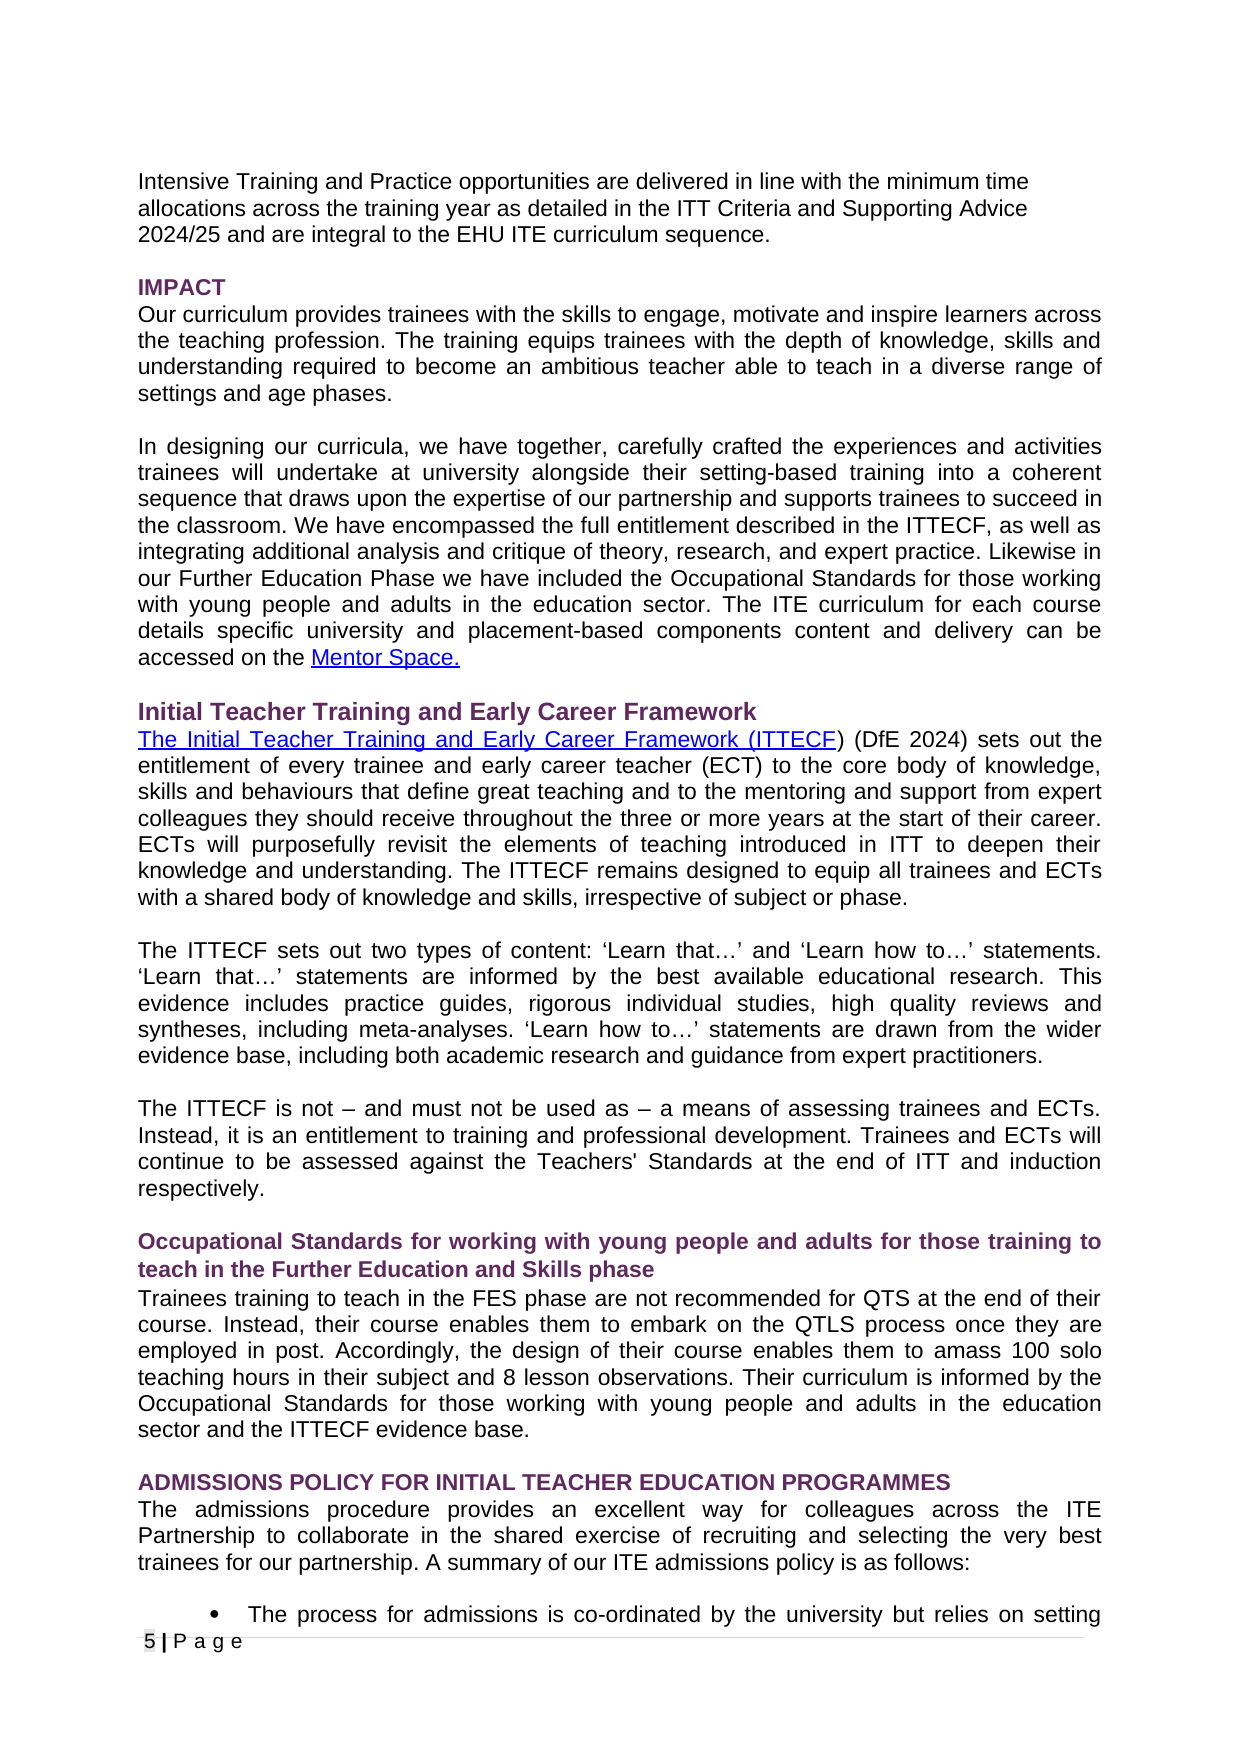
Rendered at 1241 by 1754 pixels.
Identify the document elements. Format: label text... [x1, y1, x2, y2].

text Intensive Training and Practice opportunities are delivered in line with the minimum time allocations across the training year as detailed in the ITT Criteria and Supporting Advice 2024/25 and are integral to the EHU ITE curriculum sequence. [138, 168, 1103, 247]
text ADMISSIONS POLICY FOR INITIAL TEACHER EDUCATION PROGRAMMES [138, 1469, 1103, 1496]
text Initial Teacher Training and Early Career Framework [138, 697, 1103, 725]
text Occupational Standards for working with young people and adults for those training to teach in the Further Education and Skills phase [138, 1228, 1103, 1282]
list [210, 1601, 1103, 1627]
text Trainees training to teach in the FES phase are not recommended for QTS at the end of their course. Instead, their course enables them to embark on the QTLS process once they are employed in post. Accordingly, the design of their course enables them to amass 100 solo teaching hours in their subject and 8 lesson observations. Their curriculum is informed by the Occupational Standards for those working with young people and adults in the education sector and the ITTECF evidence base. [138, 1285, 1103, 1443]
text The admissions procedure provides an excellent way for colleagues across the ITE Partnership to collaborate in the shared exercise of recruiting and selecting the very best trainees for our partnership. A summary of our ITE admissions policy is as follows: [138, 1496, 1103, 1575]
text The Initial Teacher Training and Early Career Framework (ITTECF) (DfE 2024) sets out the entitlement of every trainee and early career teacher (ECT) to the core body of knowledge, skills and behaviours that define great teaching and to the mentoring and support from expert colleagues they should receive throughout the three or more years at the start of their career. ECTs will purposefully revisit the elements of teaching introduced in ITT to deepen their knowledge and understanding. The ITTECF remains designed to equip all trainees and ECTs with a shared body of knowledge and skills, irrespective of subject or phase. [138, 726, 1103, 910]
text The ITTECF is not – and must not be used as – a means of assessing trainees and ECTs. Instead, it is an entitlement to training and professional development. Trainees and ECTs will continue to be assessed against the Teachers' Standards at the end of ITT and induction respectively. [138, 1095, 1103, 1201]
text IMPACT [138, 274, 1103, 300]
text The ITTECF sets out two types of content: ‘Learn that…’ and ‘Learn how to…’ statements. ‘Learn that…’ statements are informed by the best available educational research. This evidence includes practice guides, rigorous individual studies, high quality reviews and syntheses, including meta-analyses. ‘Learn how to…’ statements are drawn from the wider evidence base, including both academic research and guidance from expert practitioners. [138, 937, 1103, 1069]
text In designing our curricula, we have together, carefully crafted the experiences and activities trainees will undertake at university alongside their setting-based training into a coherent sequence that draws upon the expertise of our partnership and supports trainees to succeed in the classroom. We have encompassed the full entitlement described in the ITTECF, as well as integrating additional analysis and critique of theory, research, and expert practice. Likewise in our Further Education Phase we have included the Occupational Standards for those working with young people and adults in the education sector. The ITE curriculum for each course details specific university and placement-based components content and delivery can be accessed on the Mentor Space. [138, 433, 1103, 670]
text Our curriculum provides trainees with the skills to engage, motivate and inspire learners across the teaching profession. The training equips trainees with the depth of knowledge, skills and understanding required to become an ambitious teacher able to teach in a diverse range of settings and age phases. [138, 301, 1103, 406]
